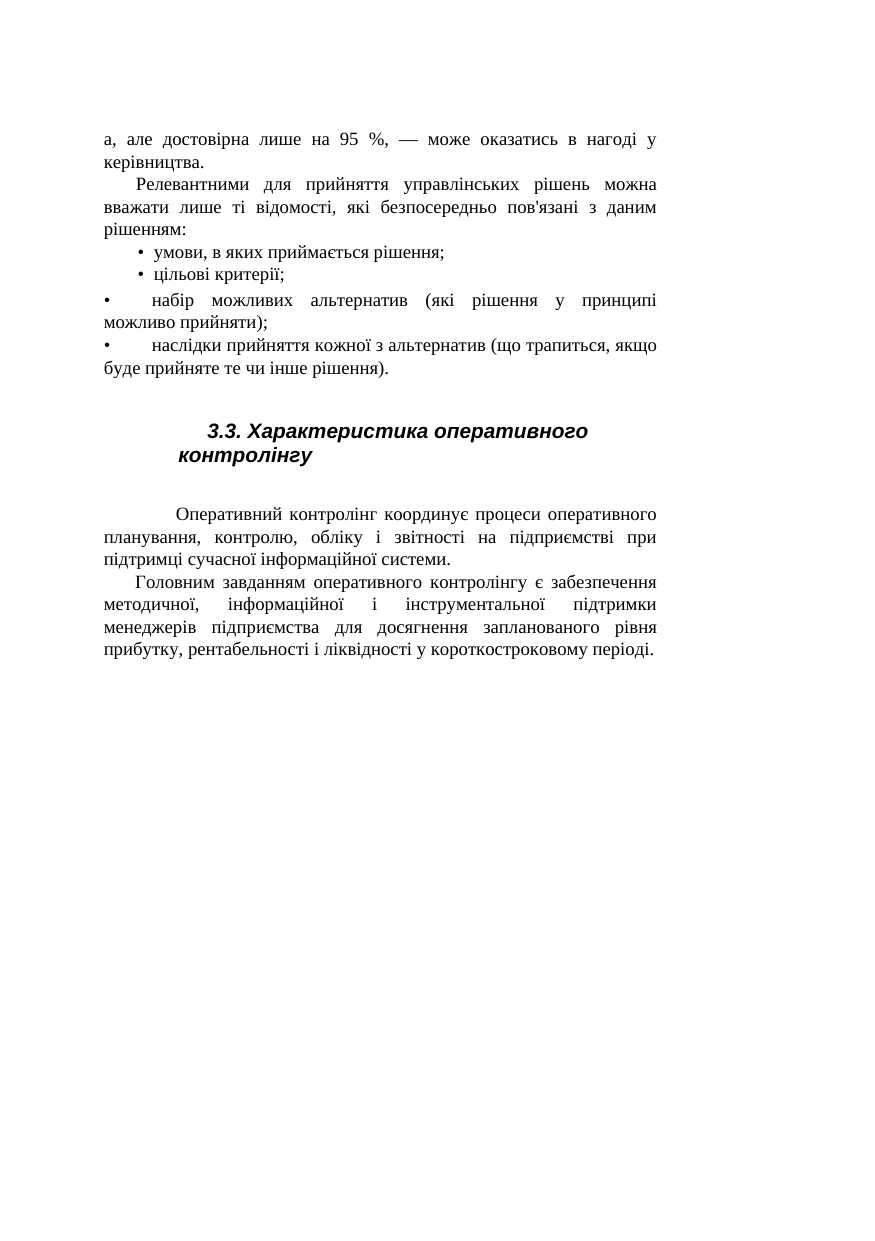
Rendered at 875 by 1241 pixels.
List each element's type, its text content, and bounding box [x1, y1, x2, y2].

text 3.3. Характеристика оперативного контролінгу [178, 419, 657, 467]
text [103, 128, 657, 173]
list умови, в яких приймається рішення; [137, 240, 657, 263]
text Оперативний контролінг координує процеси оперативного планування, контролю, обліку і звітності на підприємстві при підтримці сучасної інформаційної системи. [103, 503, 657, 570]
text Головним завданням оперативного контролінгу є забезпечення методичної, інформаційної і інструментальної підтримки менеджерів підприємства для досягнення запланованого рівня прибутку, рентабельності і ліквідності у короткостроковому періоді. [103, 570, 657, 660]
list цільові критерії; [137, 263, 657, 285]
list наслідки прийняття кожної з альтернатив (що трапиться, якщо буде прийняте те чи інше рішення). [103, 334, 657, 379]
list набір можливих альтернатив (які рішення у принципі можливо прийняти); [103, 288, 657, 333]
text Релевантними для прийняття управлінських рішень можна вважати лише ті відомості, які безпосередньо пов'язані з даним рішенням: [103, 173, 657, 240]
